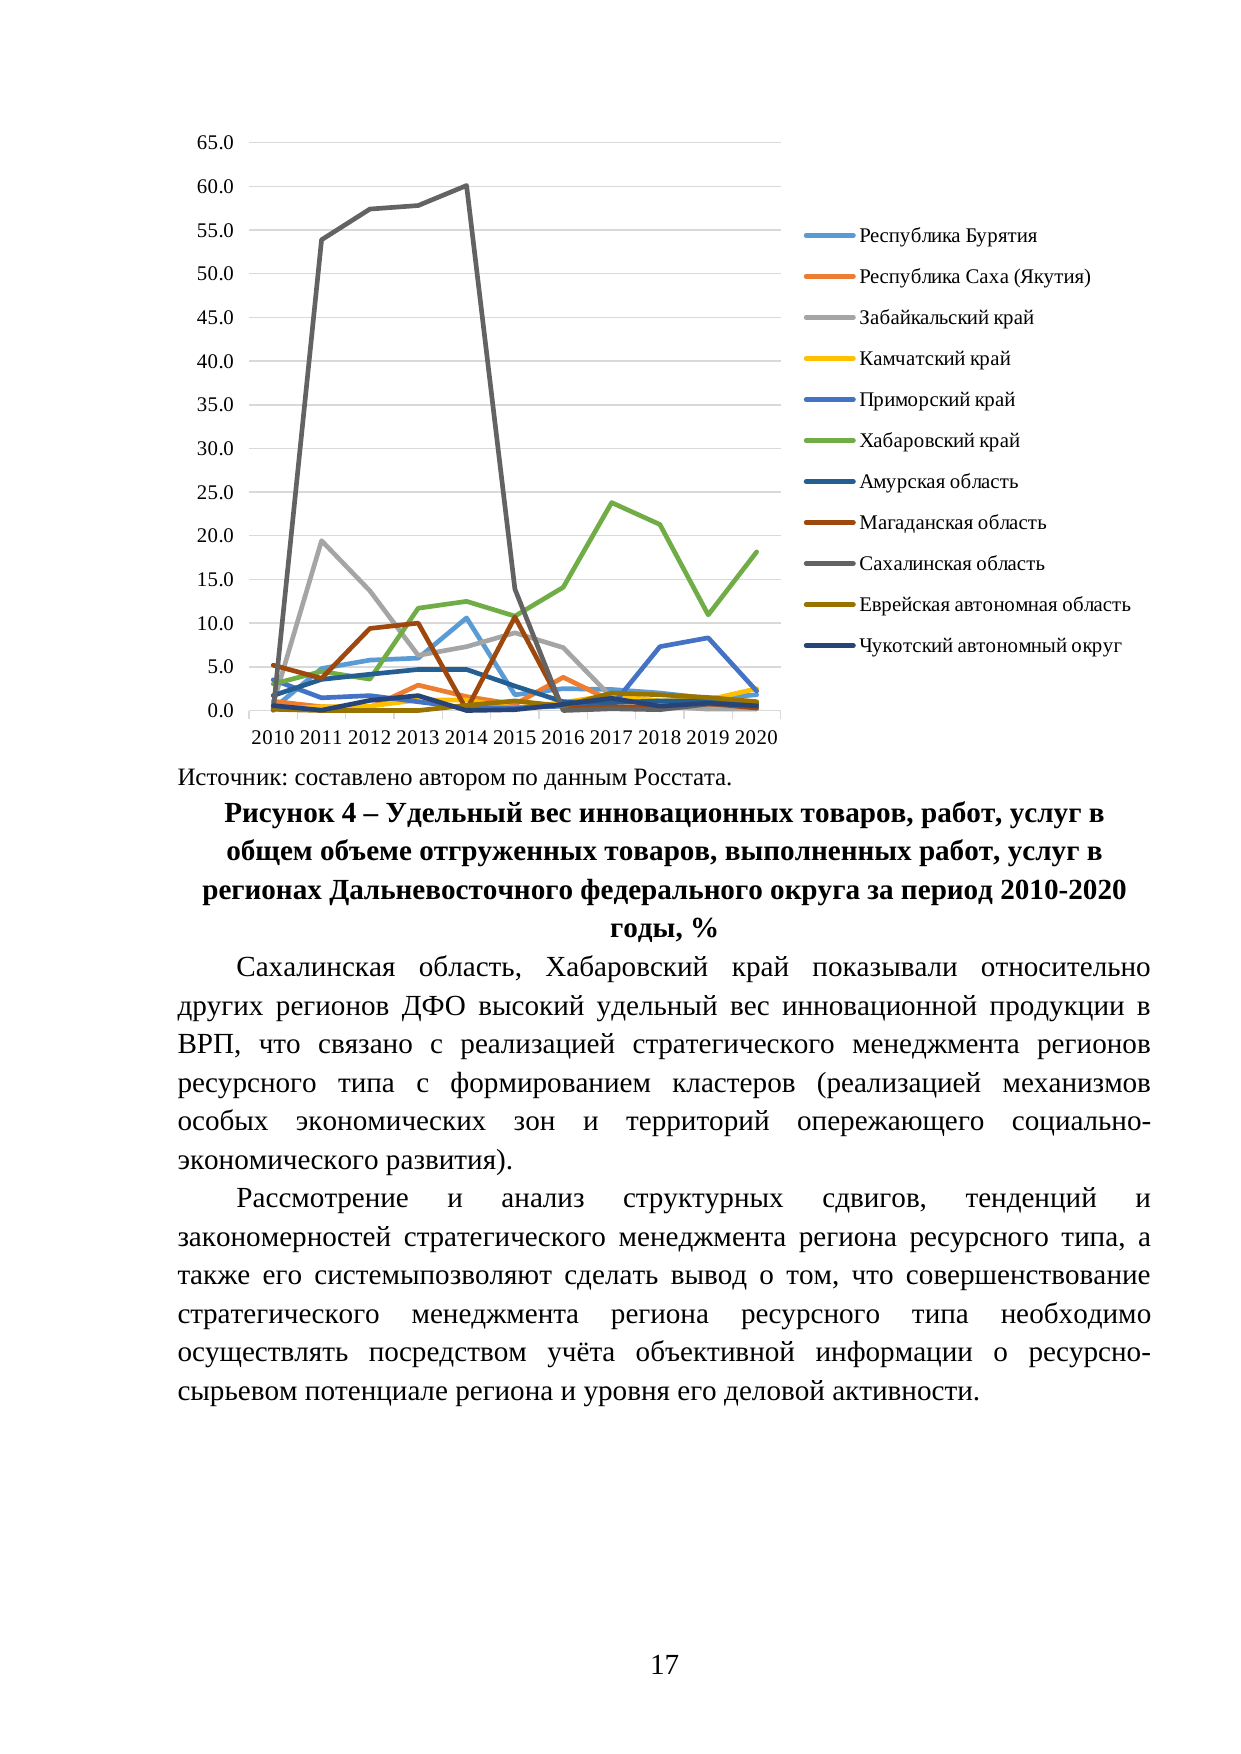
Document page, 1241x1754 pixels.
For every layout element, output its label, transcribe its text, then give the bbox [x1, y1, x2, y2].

text Рисунок 4 – Удельный вес инновационных товаров, работ, услуг в общем объеме отгруженных товаров, выполненных работ, услуг в регионах Дальневосточного федерального округа за период 2010-2020 годы, % [177, 795, 1152, 944]
text Источник: составлено автором по данным Росстата. [177, 762, 1152, 791]
text Сахалинская область, Хабаровский край показывали относительно других регионов ДФО высокий удельный вес инновационной продукции в ВРП, что связано с реализацией стратегического менеджмента регионов ресурсного типа с формированием кластеров (реализацией механизмов особых экономических зон и территорий опережающего социально-экономического развития). [177, 949, 1152, 1175]
text Рассмотрение и анализ структурных сдвигов, тенденций и закономерностей стратегического менеджмента региона ресурсного типа, а также его системыпозволяют сделать вывод о том, что совершенствование стратегического менеджмента региона ресурсного типа необходимо осуществлять посредством учёта объективной информации о ресурсно-сырьевом потенциале региона и уровня его деловой активности. [177, 1180, 1152, 1407]
